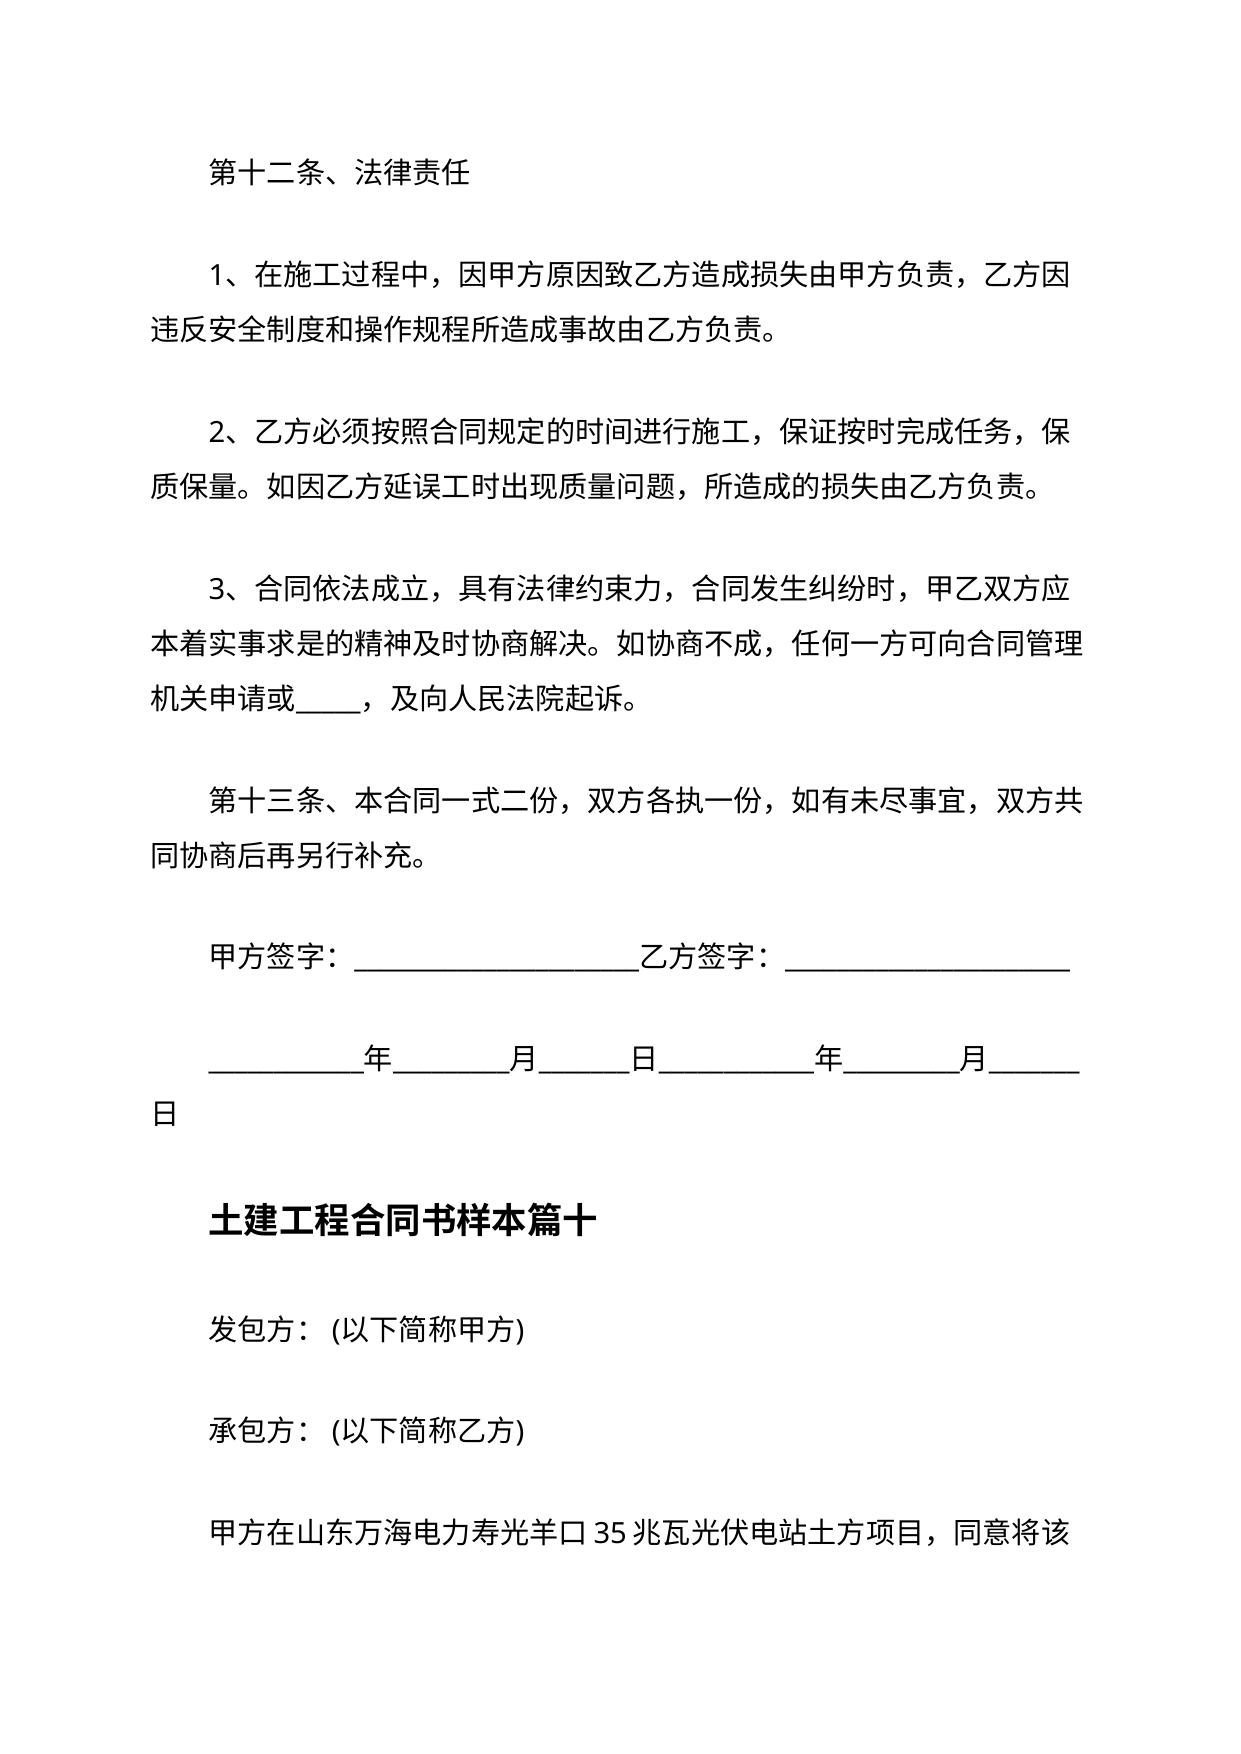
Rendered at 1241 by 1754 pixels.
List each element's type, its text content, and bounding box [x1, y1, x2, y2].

text 2、乙方必须按照合同规定的时间进行施工，保证按时完成任务，保质保量。如因乙方延误工时出现质量问题，所造成的损失由乙方负责。 [150, 408, 1090, 506]
text 发包方： (以下简称甲方) [150, 1306, 1090, 1348]
text 第十二条、法律责任 [150, 150, 1090, 192]
text 承包方： (以下简称乙方) [150, 1408, 1090, 1450]
text 1、在施工过程中，因甲方原因致乙方造成损失由甲方负责，乙方因违反安全制度和操作规程所造成事故由乙方负责。 [150, 252, 1090, 349]
text 土建工程合同书样本篇十 [150, 1193, 1090, 1244]
text 第十三条、本合同一式二份，双方各执一份，如有未尽事宜，双方共同协商后再另行补充。 [150, 777, 1090, 874]
text 甲方签字：______________________乙方签字：______________________ [150, 934, 1090, 976]
text 3、合同依法成立，具有法律约束力，合同发生纠纷时，甲乙双方应本着实事求是的精神及时协商解决。如协商不成，任何一方可向合同管理机关申请或_____，及向人民法院起诉。 [150, 565, 1090, 718]
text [150, 1510, 1090, 1552]
text ____________年_________月_______日____________年_________月_______日 [150, 1036, 1090, 1133]
